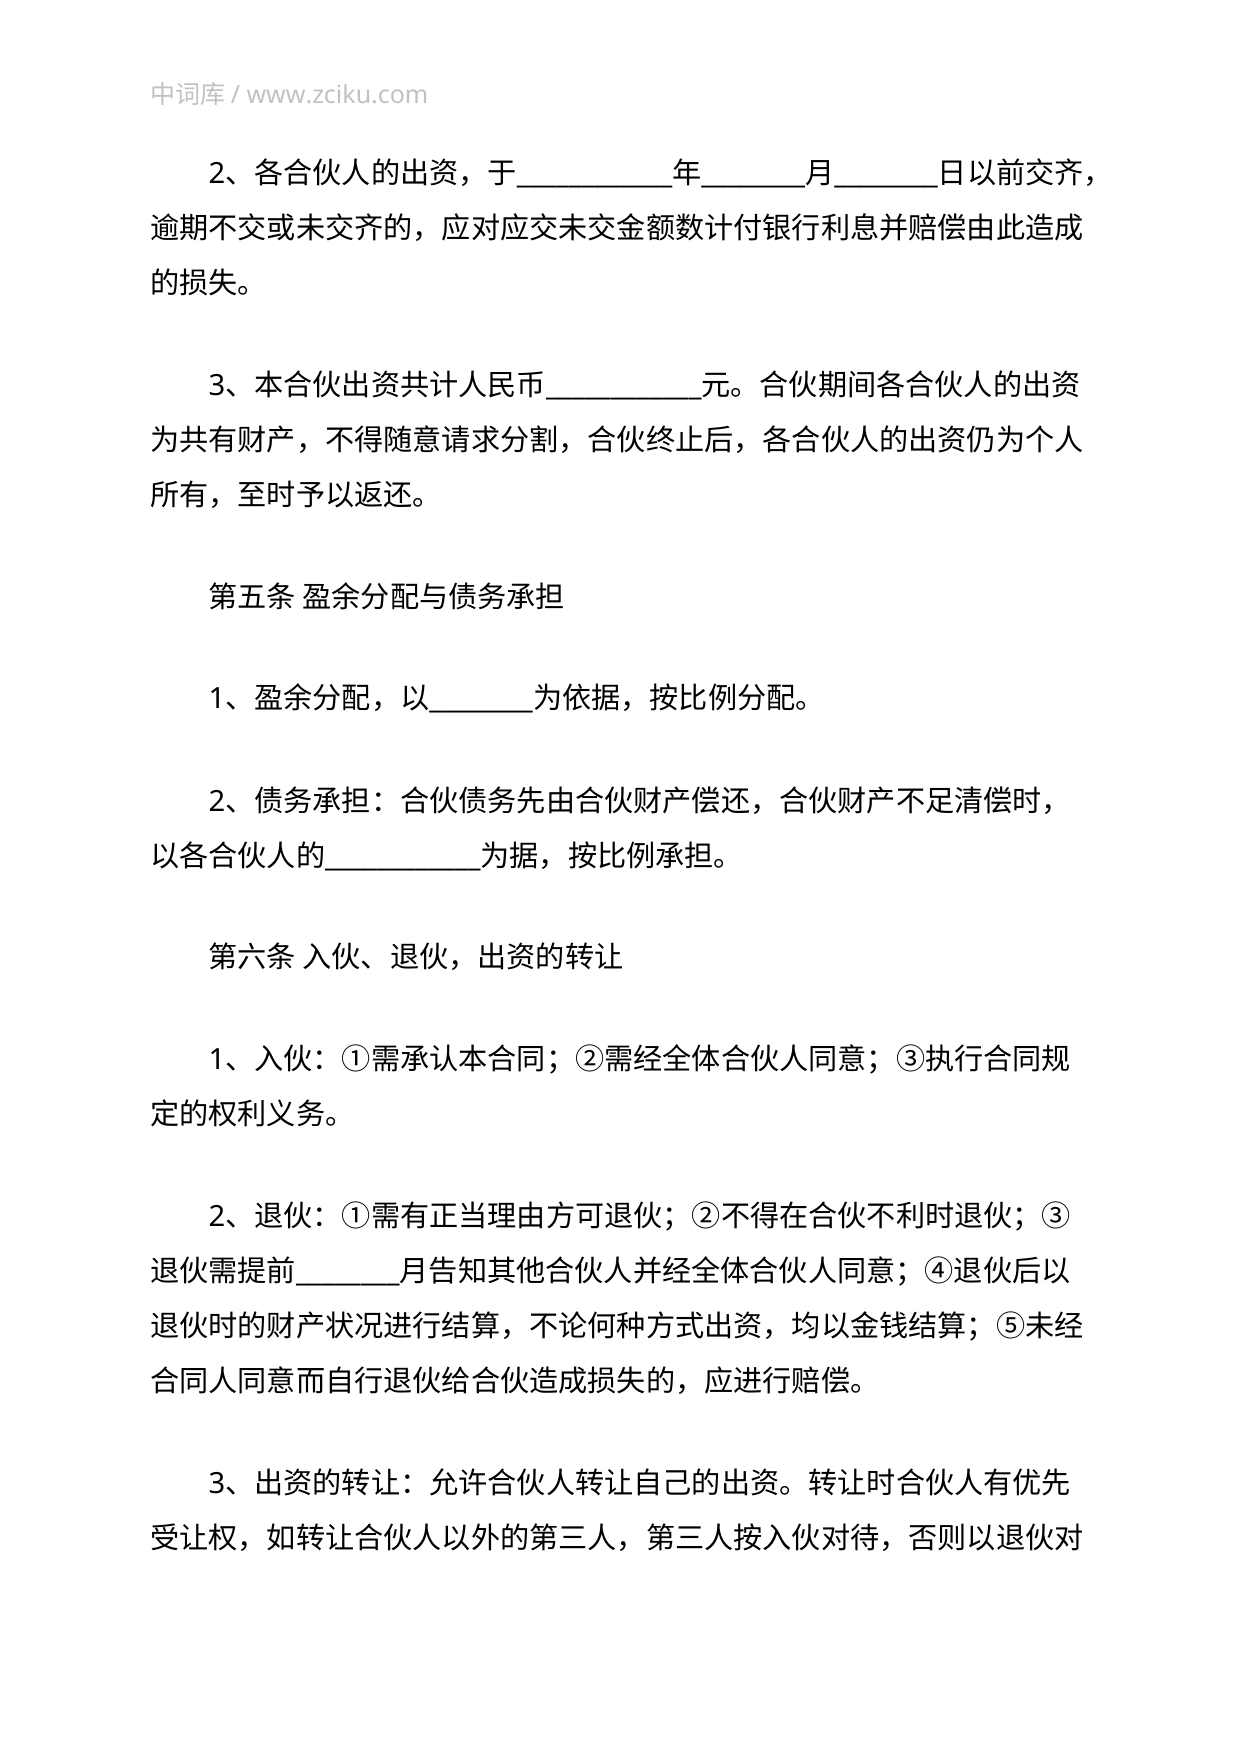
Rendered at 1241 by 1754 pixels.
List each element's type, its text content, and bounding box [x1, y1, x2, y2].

text 2、退伙：①需有正当理由方可退伙；②不得在合伙不利时退伙；③退伙需提前________月告知其他合伙人并经全体合伙人同意；④退伙后以退伙时的财产状况进行结算，不论何种方式出资，均以金钱结算；⑤未经合同人同意而自行退伙给合伙造成损失的，应进行赔偿。 [150, 1193, 1090, 1400]
text 1、盈余分配，以________为依据，按比例分配。 [150, 675, 1090, 717]
text 2、债务承担：合伙债务先由合伙财产偿还，合伙财产不足清偿时，以各合伙人的____________为据，按比例承担。 [150, 777, 1090, 874]
text 2、各合伙人的出资，于____________年________月________日以前交齐，逾期不交或未交齐的，应对应交未交金额数计付银行利息并赔偿由此造成的损失。 [150, 150, 1090, 302]
text 1、入伙：①需承认本合同；②需经全体合伙人同意；③执行合同规定的权利义务。 [150, 1036, 1090, 1133]
text 第五条 盈余分配与债务承担 [150, 573, 1090, 616]
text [150, 1459, 1090, 1557]
text 3、本合伙出资共计人民币____________元。合伙期间各合伙人的出资 为共有财产，不得随意请求分割，合伙终止后，各合伙人的出资仍为个人所有，至时予以返还。 [150, 362, 1090, 514]
text 第六条 入伙、退伙，出资的转让 [150, 934, 1090, 976]
